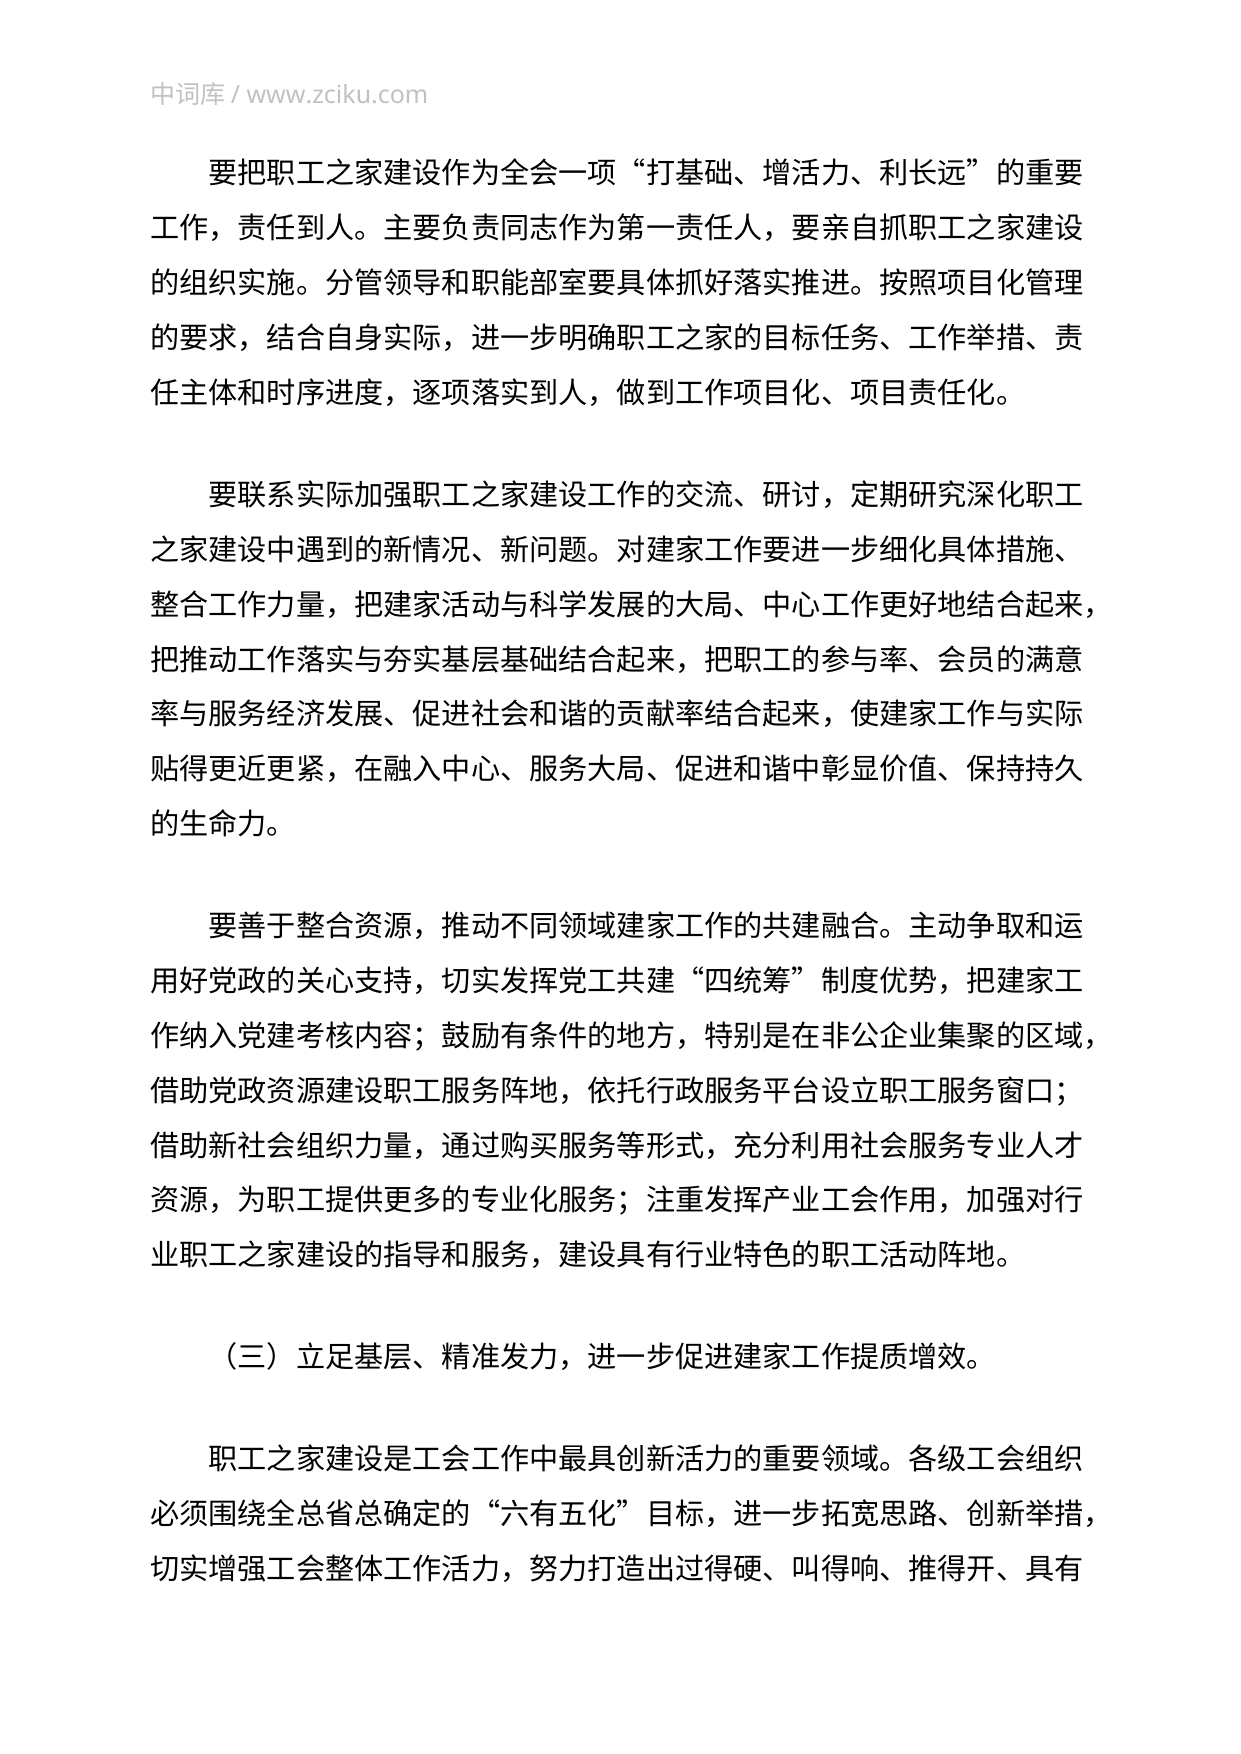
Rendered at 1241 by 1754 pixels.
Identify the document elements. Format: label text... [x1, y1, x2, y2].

text 要善于整合资源，推动不同领域建家工作的共建融合。主动争取和运用好党政的关心支持，切实发挥党工共建“四统筹”制度优势，把建家工作纳入党建考核内容；鼓励有条件的地方，特别是在非公企业集聚的区域，借助党政资源建设职工服务阵地，依托行政服务平台设立职工服务窗口；借助新社会组织力量，通过购买服务等形式，充分利用社会服务专业人才资源，为职工提供更多的专业化服务；注重发挥产业工会作用，加强对行业职工之家建设的指导和服务，建设具有行业特色的职工活动阵地。 [150, 902, 1090, 1274]
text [150, 1435, 1090, 1587]
text （三）立足基层、精准发力，进一步促进建家工作提质增效。 [150, 1334, 1090, 1376]
text 要把职工之家建设作为全会一项“打基础、增活力、利长远”的重要工作，责任到人。主要负责同志作为第一责任人，要亲自抓职工之家建设的组织实施。分管领导和职能部室要具体抓好落实推进。按照项目化管理的要求，结合自身实际，进一步明确职工之家的目标任务、工作举措、责任主体和时序进度，逐项落实到人，做到工作项目化、项目责任化。 [150, 150, 1090, 412]
text 要联系实际加强职工之家建设工作的交流、研讨，定期研究深化职工之家建设中遇到的新情况、新问题。对建家工作要进一步细化具体措施、整合工作力量，把建家活动与科学发展的大局、中心工作更好地结合起来，把推动工作落实与夯实基层基础结合起来，把职工的参与率、会员的满意率与服务经济发展、促进社会和谐的贡献率结合起来，使建家工作与实际贴得更近更紧，在融入中心、服务大局、促进和谐中彰显价值、保持持久的生命力。 [150, 471, 1090, 843]
